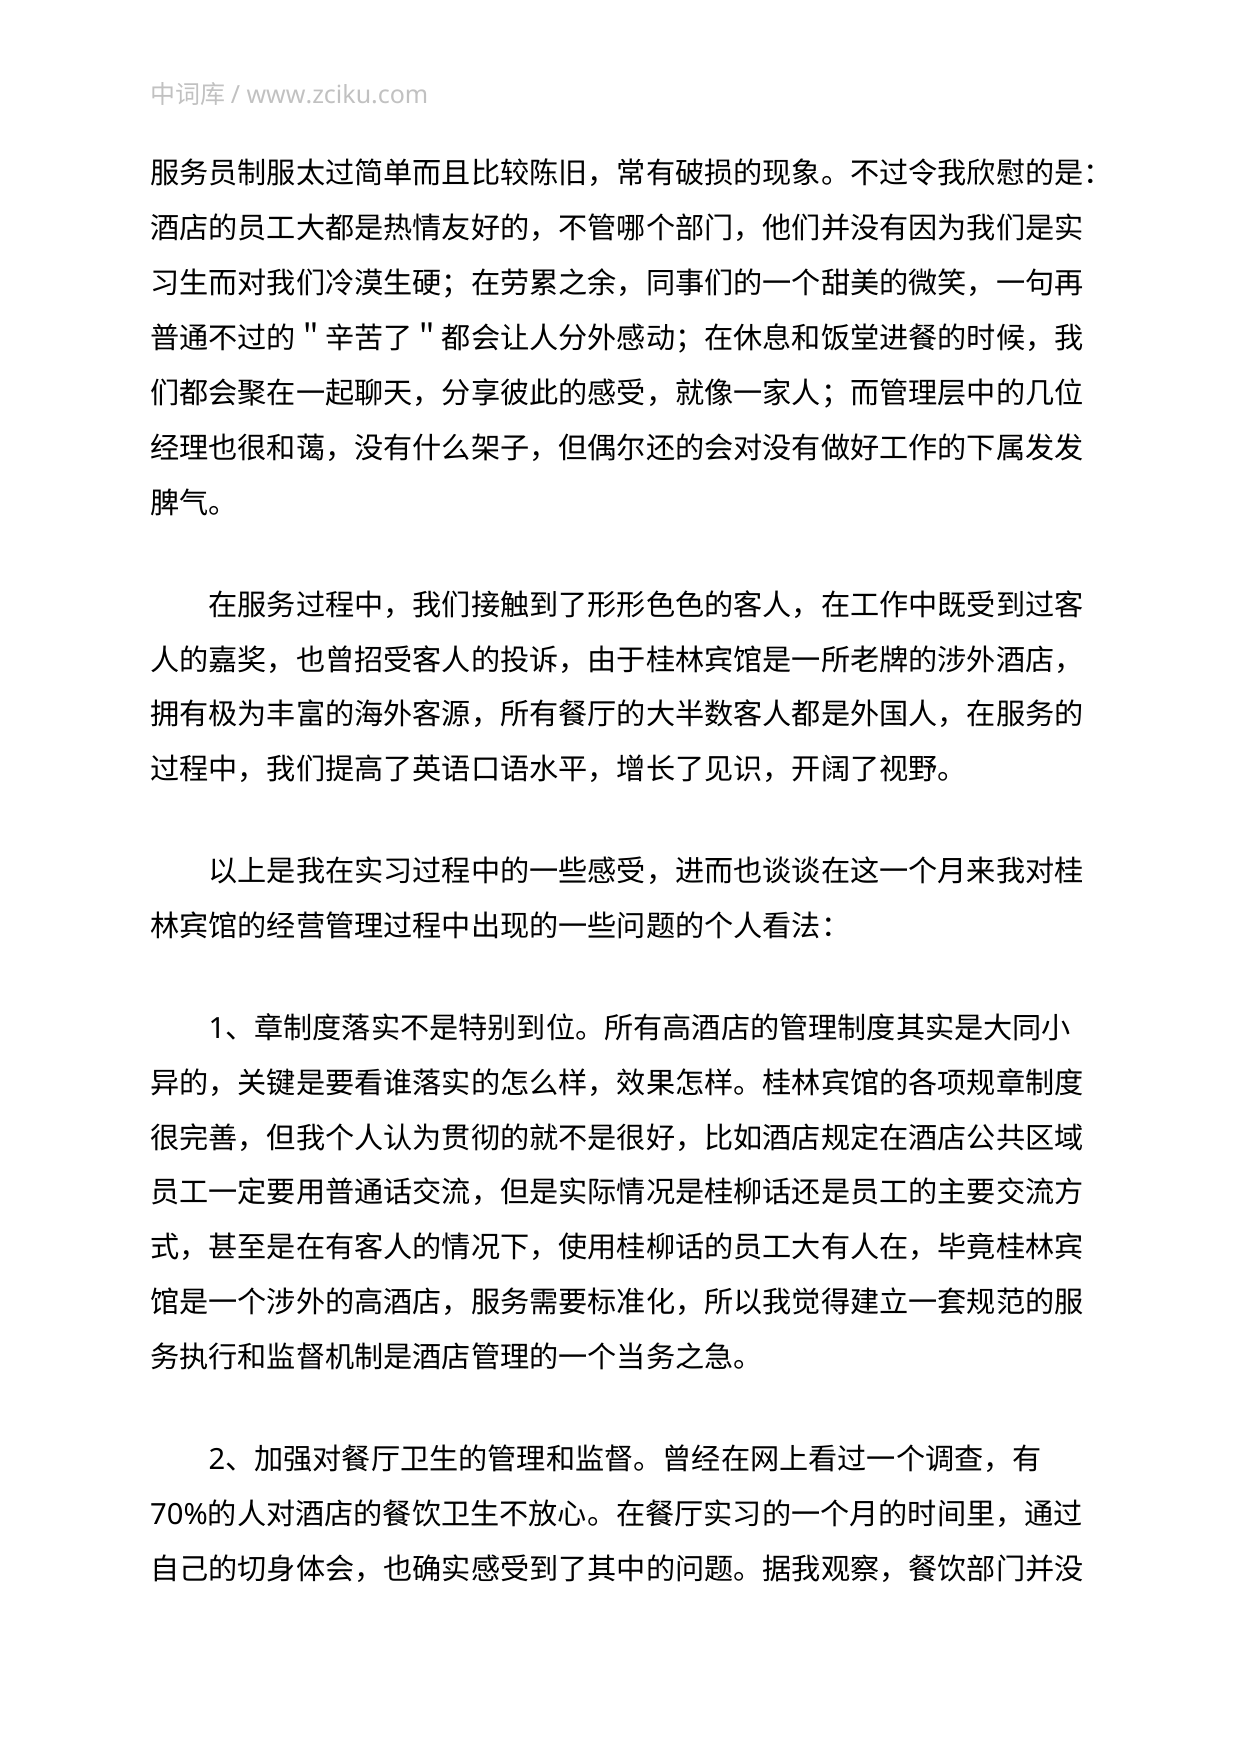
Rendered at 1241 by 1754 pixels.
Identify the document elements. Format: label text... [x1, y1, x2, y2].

text 以上是我在实习过程中的一些感受，进而也谈谈在这一个月来我对桂林宾馆的经营管理过程中出现的一些问题的个人看法： [150, 848, 1090, 945]
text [150, 1436, 1090, 1588]
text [150, 150, 1090, 522]
text 1、章制度落实不是特别到位。所有高酒店的管理制度其实是大同小异的，关键是要看谁落实的怎么样，效果怎样。桂林宾馆的各项规章制度很完善，但我个人认为贯彻的就不是很好，比如酒店规定在酒店公共区域员工一定要用普通话交流，但是实际情况是桂柳话还是员工的主要交流方式，甚至是在有客人的情况下，使用桂柳话的员工大有人在，毕竟桂林宾馆是一个涉外的高酒店，服务需要标准化，所以我觉得建立一套规范的服务执行和监督机制是酒店管理的一个当务之急。 [150, 1004, 1090, 1376]
text 在服务过程中，我们接触到了形形色色的客人，在工作中既受到过客人的嘉奖，也曾招受客人的投诉，由于桂林宾馆是一所老牌的涉外酒店，拥有极为丰富的海外客源，所有餐厅的大半数客人都是外国人，在服务的过程中，我们提高了英语口语水平，增长了见识，开阔了视野。 [150, 581, 1090, 788]
